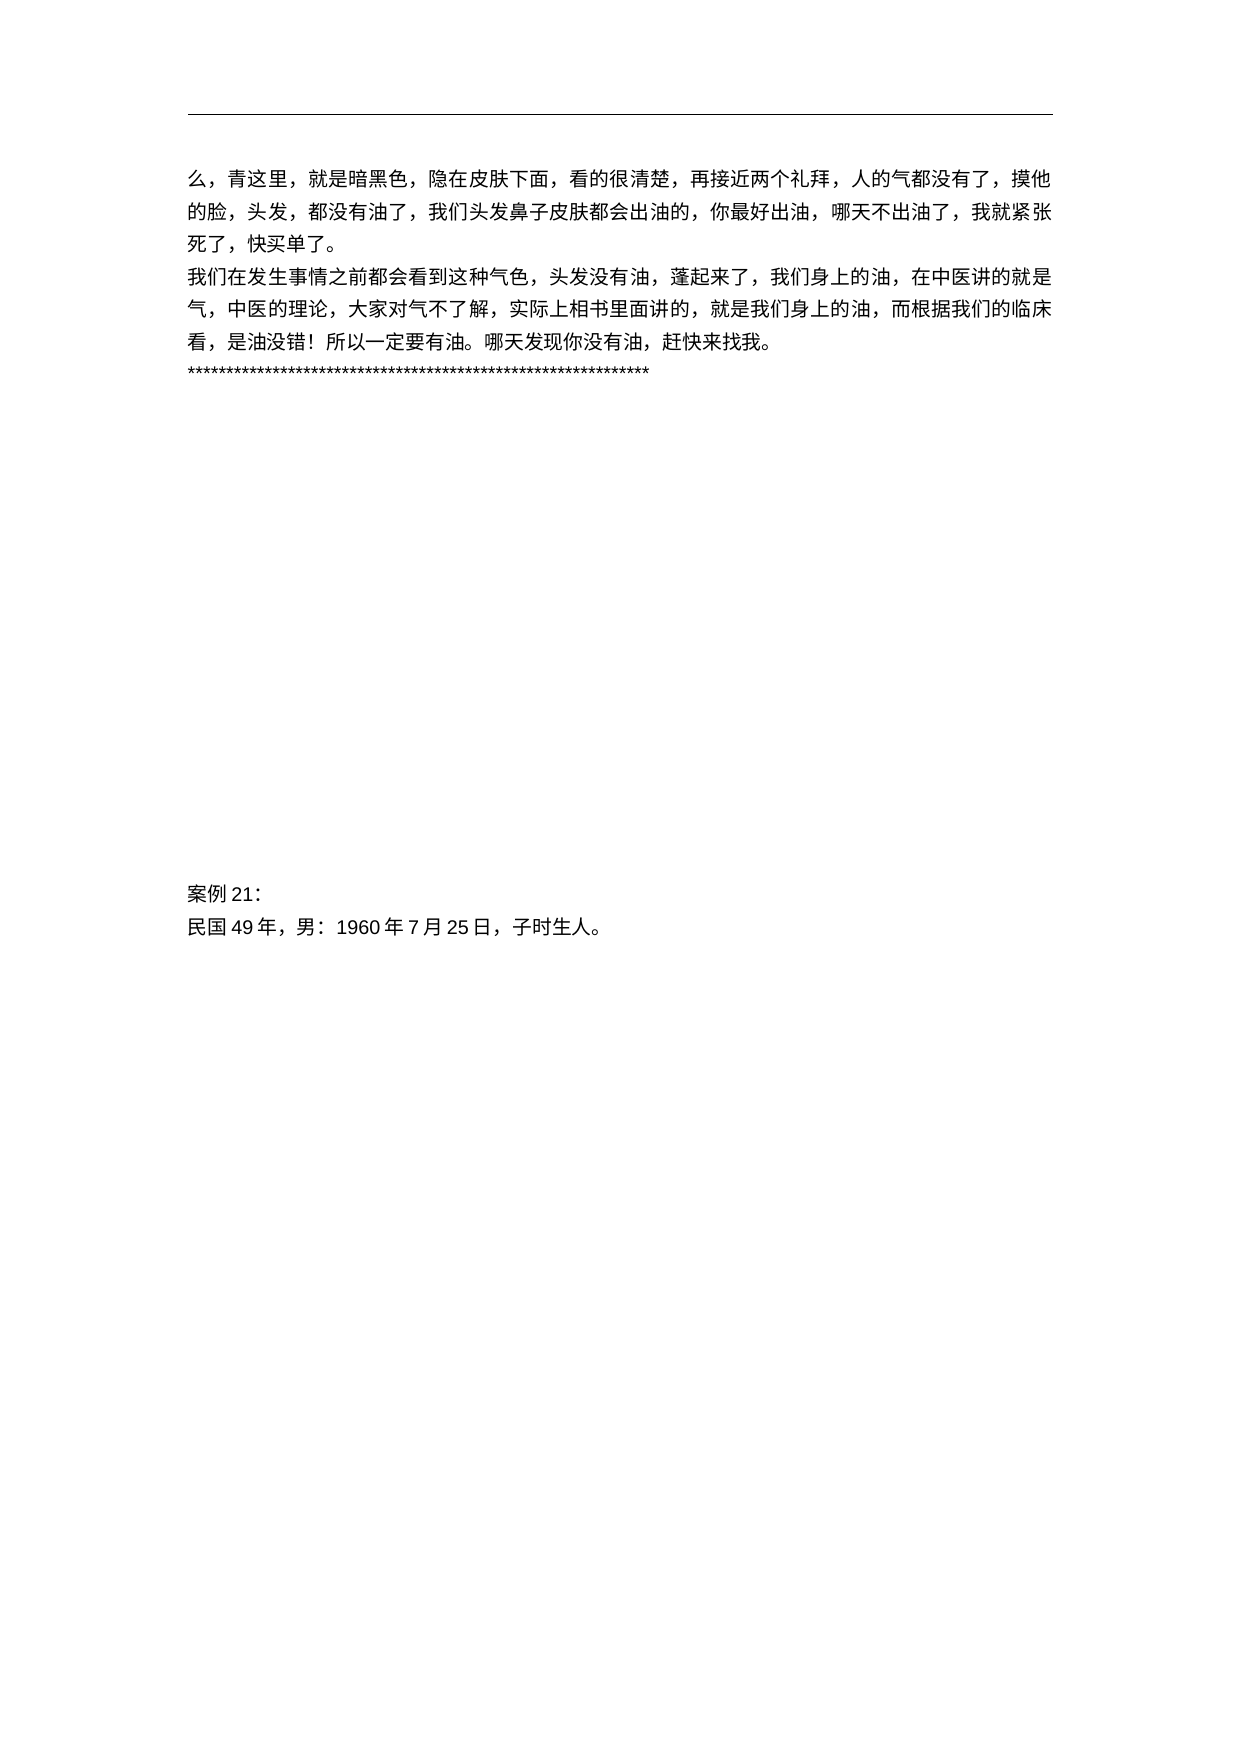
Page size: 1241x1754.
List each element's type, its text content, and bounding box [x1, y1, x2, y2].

text 案例21： [187, 877, 1053, 909]
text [187, 162, 1053, 422]
text 民国49年，男：1960年7月25日，子时生人。 [187, 909, 1053, 942]
